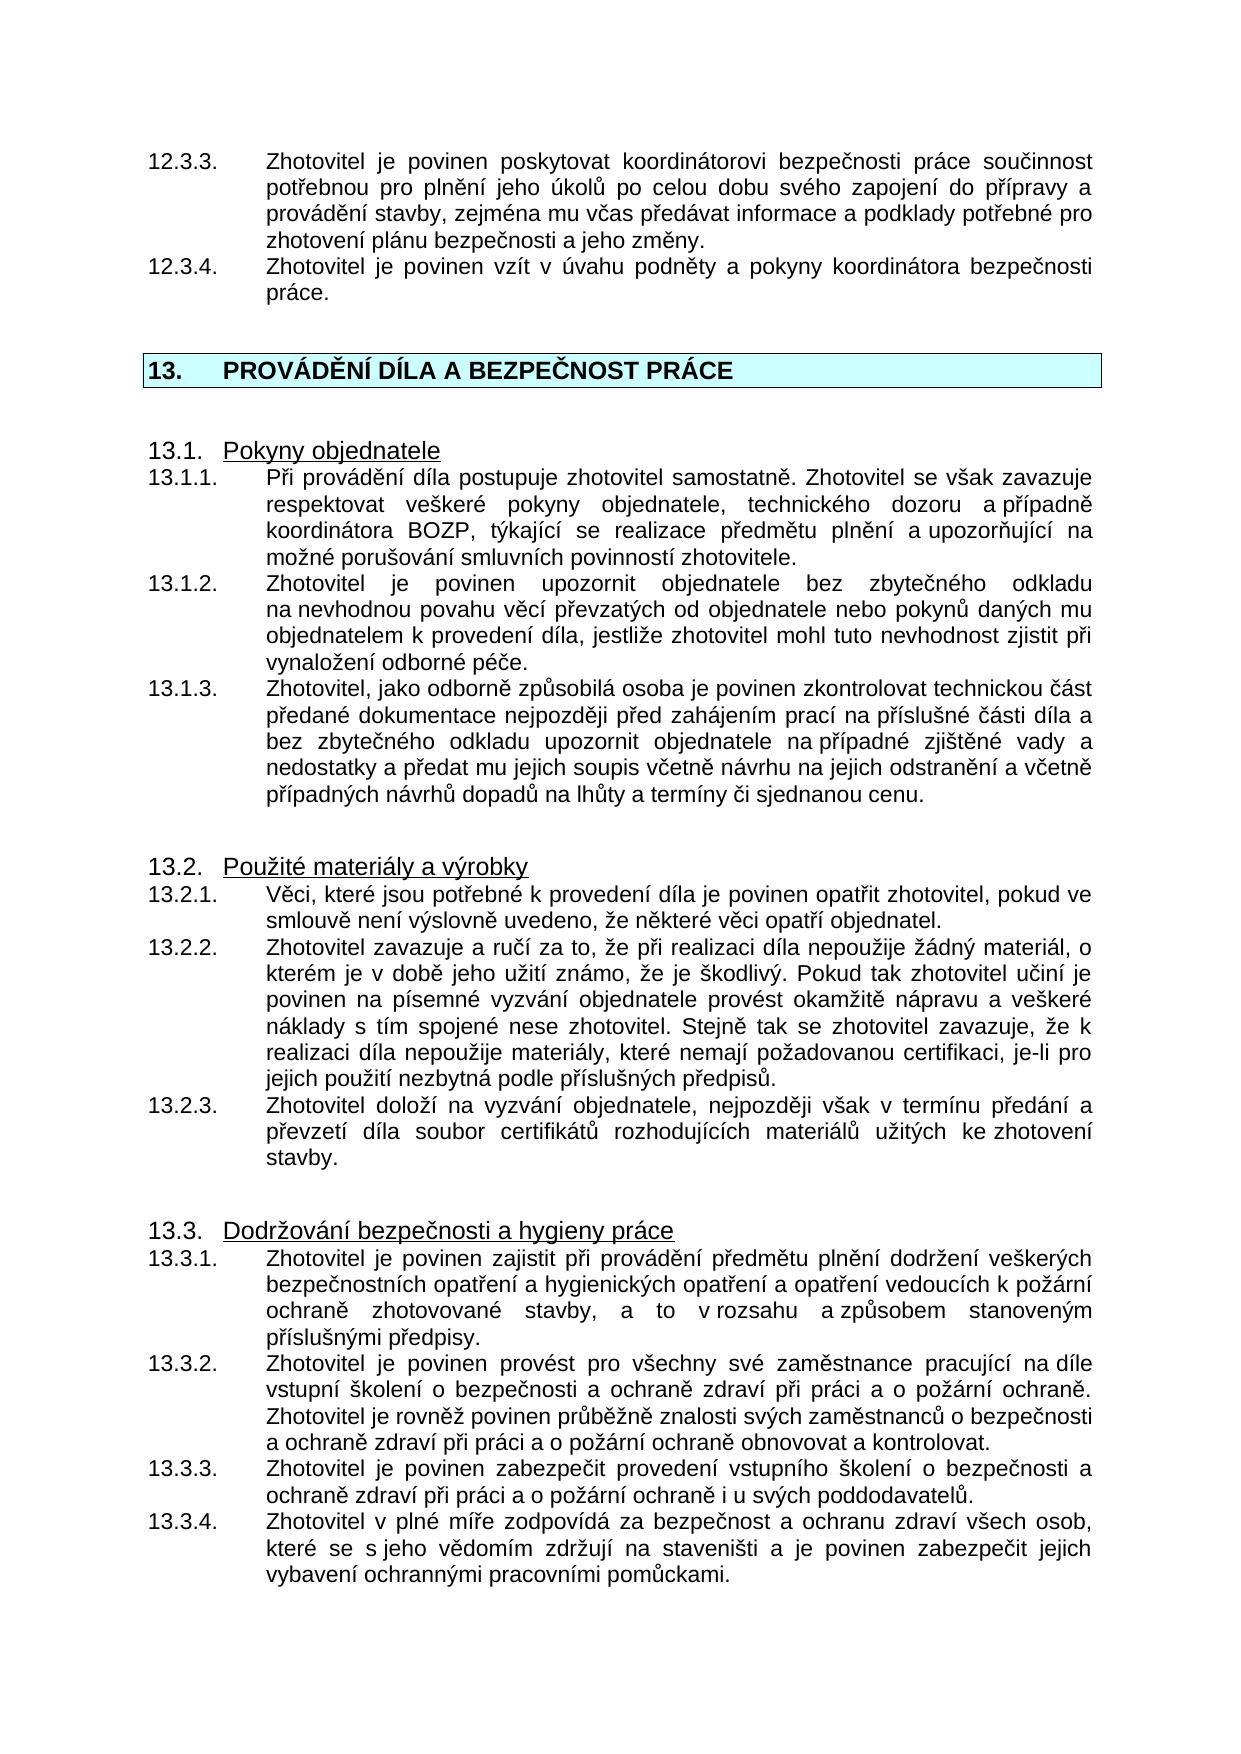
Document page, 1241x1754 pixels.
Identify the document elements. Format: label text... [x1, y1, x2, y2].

list Pokyny objednatele [148, 436, 1093, 464]
list Zhotovitel je povinen provést pro všechny své zaměstnance pracující na díle vstupní školení o bezpečnosti a ochraně zdraví při práci a o požární ochraně. Zhotovitel je rovněž povinen průběžně znalosti svých zaměstnanců o bezpečnosti a ochraně zdraví při práci a o požární ochraně obnovovat a kontrolovat. [148, 1350, 1093, 1455]
list Použité materiály a výrobky [148, 852, 1093, 881]
list Zhotovitel je povinen vzít v úvahu podněty a pokyny koordinátora bezpečnosti práce. [148, 253, 1093, 306]
list Věci, které jsou potřebné k provedení díla je povinen opatřit zhotovitel, pokud ve smlouvě není výslovně uvedeno, že některé věci opatří objednatel. [148, 881, 1093, 933]
list Zhotovitel je povinen zajistit při provádění předmětu plnění dodržení veškerých bezpečnostních opatření a hygienických opatření a opatření vedoucích k požární ochraně zhotovované stavby, a to v rozsahu a způsobem stanoveným příslušnými předpisy. [148, 1244, 1093, 1350]
list Zhotovitel v plné míře zodpovídá za bezpečnost a ochranu zdraví všech osob, které se s jeho vědomím zdržují na staveništi a je povinen zabezpečit jejich vybavení ochrannými pracovními pomůckami. [148, 1508, 1093, 1587]
list Při provádění díla postupuje zhotovitel samostatně. Zhotovitel se však zavazuje respektovat veškeré pokyny objednatele, technického dozoru a případně koordinátora BOZP, týkající se realizace předmětu plnění a upozorňující na možné porušování smluvních povinností zhotovitele. [148, 464, 1093, 570]
list Zhotovitel zavazuje a ručí za to, že při realizaci díla nepoužije žádný materiál, o kterém je v době jeho užití známo, že je škodlivý. Pokud tak zhotovitel učiní je povinen na písemné vyzvání objednatele provést okamžitě nápravu a veškeré náklady s tím spojené nese zhotovitel. Stejně tak se zhotovitel zavazuje, že k realizaci díla nepoužije materiály, které nemají požadovanou certifikaci, je-li pro jejich použití nezbytná podle příslušných předpisů. [148, 933, 1093, 1092]
list Zhotovitel, jako odborně způsobilá osoba je povinen zkontrolovat technickou část předané dokumentace nejpozději před zahájením prací na příslušné části díla a bez zbytečného odkladu upozornit objednatele na případné zjištěné vady a nedostatky a předat mu jejich soupis včetně návrhu na jejich odstranění a včetně případných návrhů dopadů na lhůty a termíny či sjednanou cenu. [148, 675, 1093, 807]
list Zhotovitel je povinen zabezpečit provedení vstupního školení o bezpečnosti a ochraně zdraví při práci a o požární ochraně i u svých poddodavatelů. [148, 1455, 1093, 1508]
list Zhotovitel je povinen poskytovat koordinátorovi bezpečnosti práce součinnost potřebnou pro plnění jeho úkolů po celou dobu svého zapojení do přípravy a provádění stavby, zejména mu včas předávat informace a podklady potřebné pro zhotovení plánu bezpečnosti a jeho změny. [148, 148, 1093, 253]
list Zhotovitel doloží na vyzvání objednatele, nejpozději však v termínu předání a převzetí díla soubor certifikátů rozhodujících materiálů užitých ke zhotovení stavby. [148, 1092, 1093, 1171]
text Provádění díla a bezpečnost práce [144, 354, 1101, 387]
list Dodržování bezpečnosti a hygieny práce [148, 1216, 1093, 1244]
list Zhotovitel je povinen upozornit objednatele bez zbytečného odkladu na nevhodnou povahu věcí převzatých od objednatele nebo pokynů daných mu objednatelem k provedení díla, jestliže zhotovitel mohl tuto nevhodnost zjistit při vynaložení odborné péče. [148, 570, 1093, 675]
